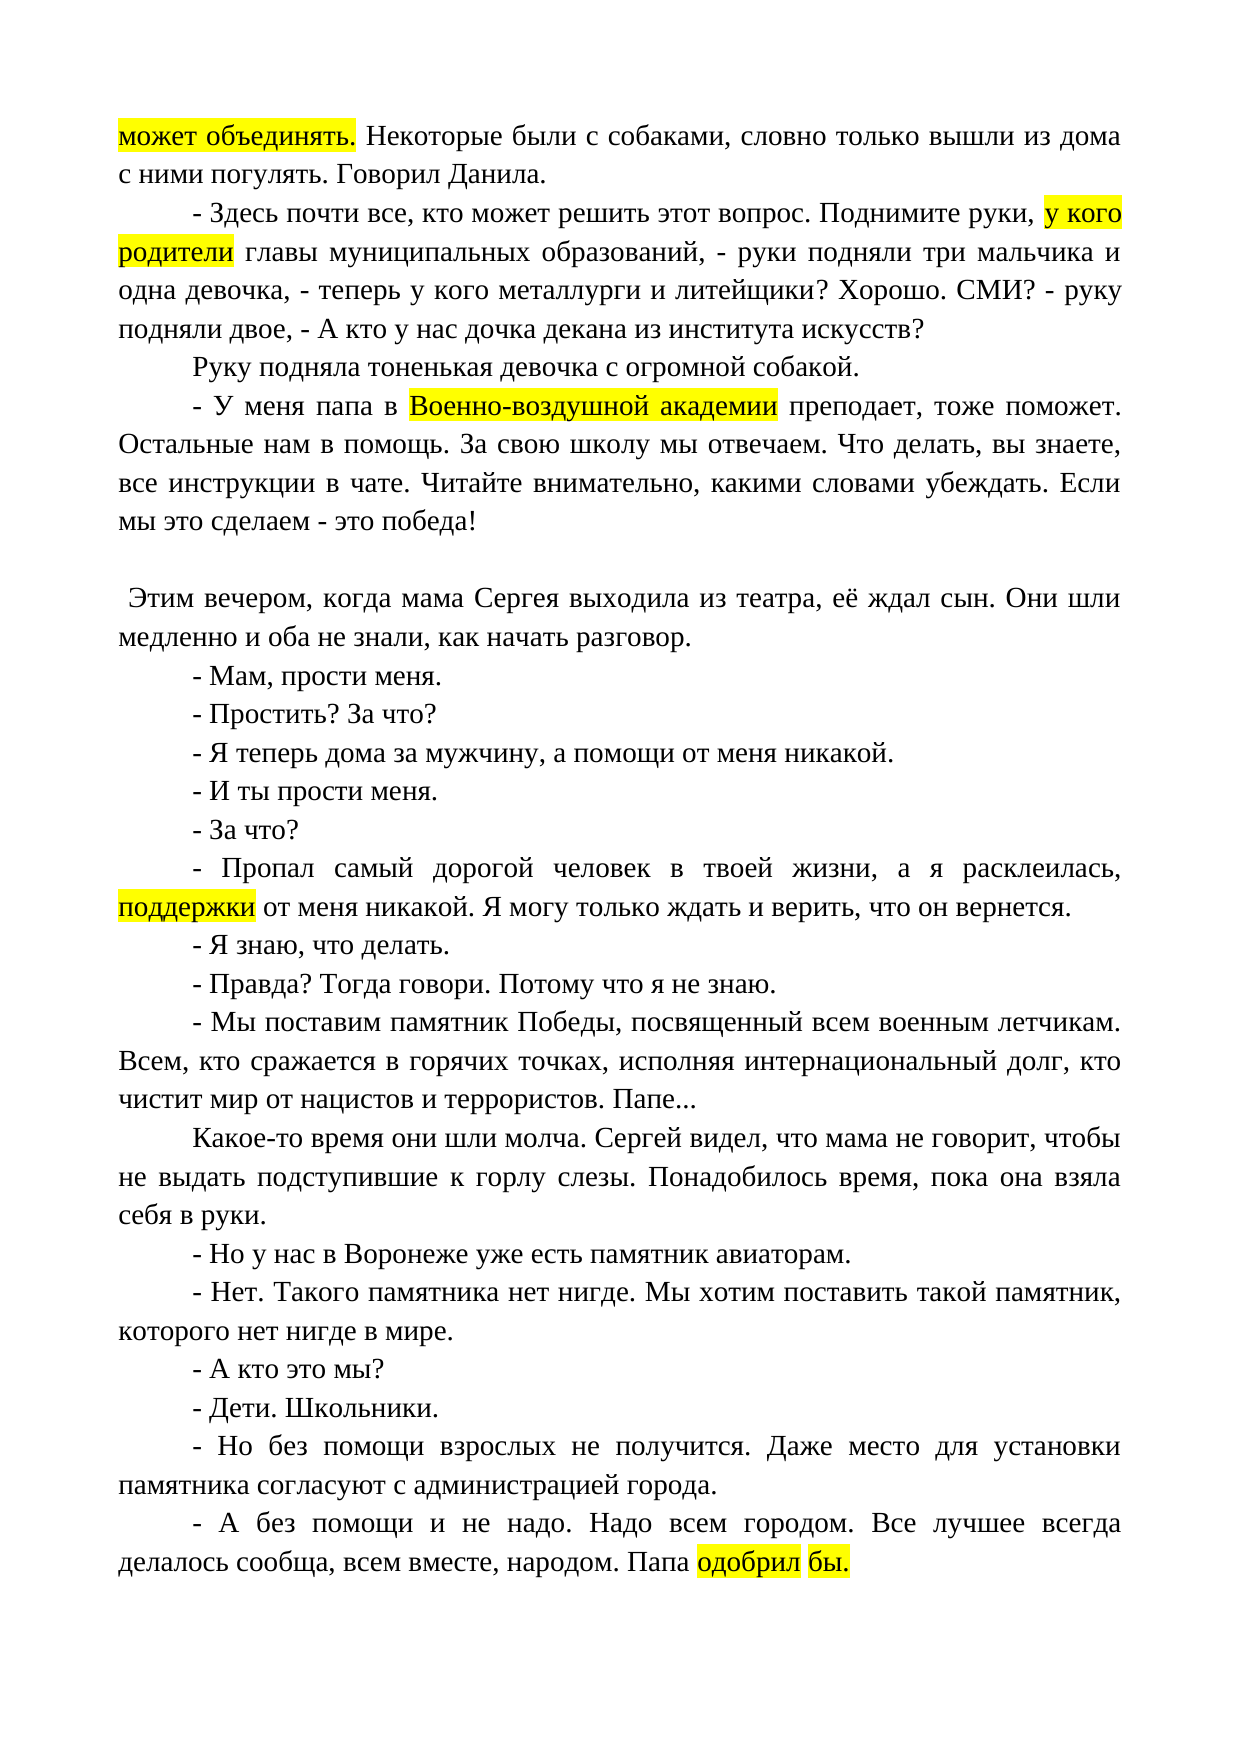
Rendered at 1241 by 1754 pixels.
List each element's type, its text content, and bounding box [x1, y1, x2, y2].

text Руку подняла тоненькая девочка с огромной собакой. [118, 349, 1122, 383]
text - Я знаю, что делать. [118, 927, 1122, 961]
text - Здесь почти все, кто может решить этот вопрос. Поднимите руки, у кого родители главы муниципальных образований, - руки подняли три мальчика и одна девочка, - теперь у кого металлурги и литейщики? Хорошо. СМИ? - руку подняли двое, - А кто у нас дочка декана из института искусств? [118, 195, 1122, 344]
text - Дети. Школьники. [118, 1390, 1122, 1423]
text - Но без помощи взрослых не получится. Даже место для установки памятника согласуют с администрацией города. [118, 1428, 1122, 1501]
text - За что? [118, 812, 1122, 845]
text Этим вечером, когда мама Сергея выходила из театра, её ждал сын. Они шли медленно и оба не знали, как начать разговор. [118, 581, 1122, 653]
text - Но у нас в Воронеже уже есть памятник авиаторам. [118, 1236, 1122, 1269]
text - А кто это мы? [118, 1351, 1122, 1385]
text - Правда? Тогда говори. Потому что я не знаю. [118, 966, 1122, 999]
text - Мам, прости меня. [118, 658, 1122, 691]
text - Нет. Такого памятника нет нигде. Мы хотим поставить такой памятник, которого нет нигде в мире. [118, 1274, 1122, 1346]
text - И ты прости меня. [118, 773, 1122, 807]
text Какое-то время они шли молча. Сергей видел, что мама не говорит, чтобы не выдать подступившие к горлу слезы. Понадобилось время, пока она взяла себя в руки. [118, 1120, 1122, 1231]
text - Мы поставим памятник Победы, посвященный всем военным летчикам. Всем, кто сражается в горячих точках, исполняя интернациональный долг, кто чистит мир от нацистов и террористов. Папе... [118, 1004, 1122, 1115]
text - Я теперь дома за мужчину, а помощи от меня никакой. [118, 735, 1122, 768]
text - Простить? За что? [118, 696, 1122, 730]
text - У меня папа в Военно-воздушной академии преподает, тоже поможет. Остальные нам в помощь. За свою школу мы отвечаем. Что делать, вы знаете, все инструкции в чате. Читайте внимательно, какими словами убеждать. Если мы это сделаем - это победа! [118, 388, 1122, 537]
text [118, 118, 1122, 190]
text - Пропал самый дорогой человек в твоей жизни, а я расклеилась, поддержки от меня никакой. Я могу только ждать и верить, что он вернется. [118, 850, 1122, 922]
text - А без помощи и не надо. Надо всем городом. Все лучшее всегда делалось сообща, всем вместе, народом. Папа одобрил бы. [118, 1506, 1122, 1578]
